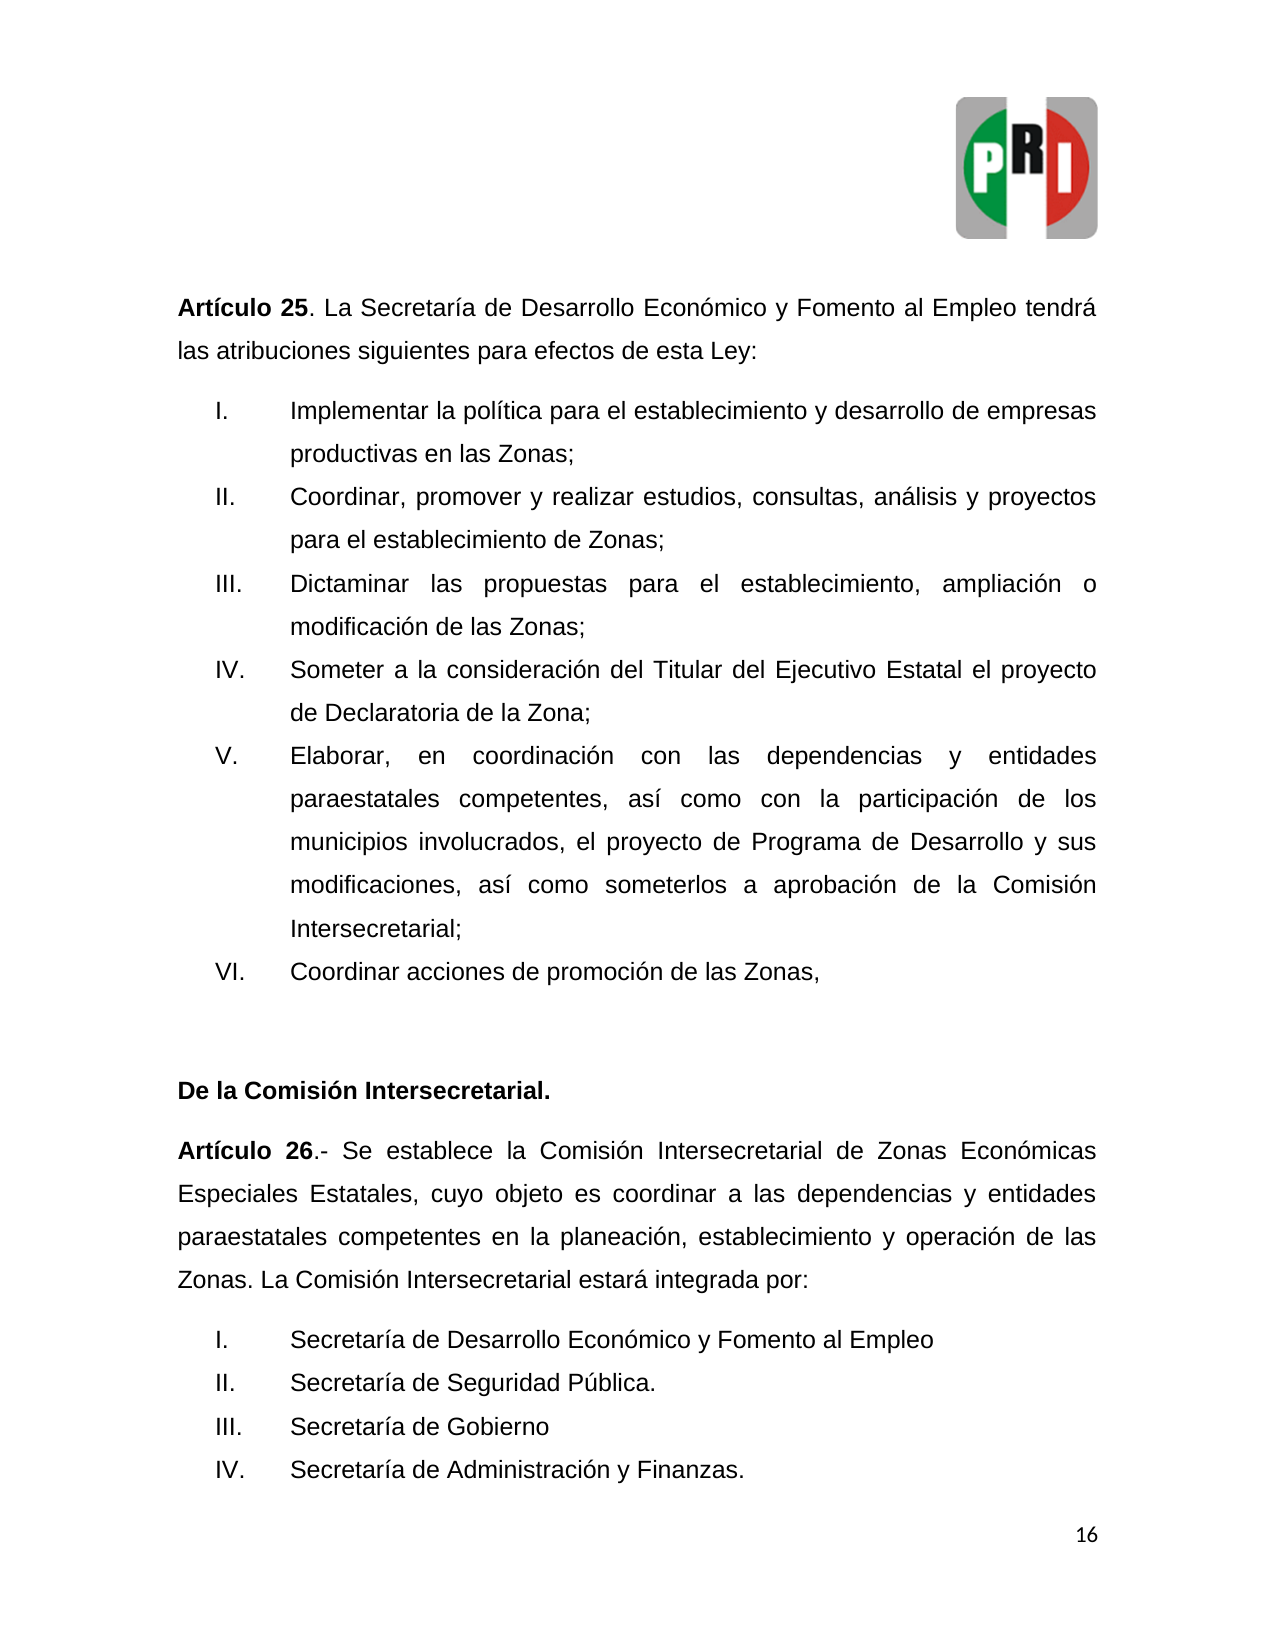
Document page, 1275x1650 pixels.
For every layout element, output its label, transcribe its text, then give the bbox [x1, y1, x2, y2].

list Coordinar acciones de promoción de las Zonas, [215, 957, 1098, 986]
text De la Comisión Intersecretarial. [177, 1076, 1098, 1105]
list Elaborar, en coordinación con las dependencias y entidades paraestatales competentes, así como con la participación de los municipios involucrados, el proyecto de Programa de Desarrollo y sus modificaciones, así como someterlos a aprobación de la Comisión Intersecretarial; [215, 741, 1098, 942]
list Secretaría de Seguridad Pública. [215, 1368, 1098, 1397]
list Dictaminar las propuestas para el establecimiento, ampliación o modificación de las Zonas; [215, 569, 1098, 641]
text Artículo 26.- Se establece la Comisión Intersecretarial de Zonas Económicas Especiales Estatales, cuyo objeto es coordinar a las dependencias y entidades paraestatales competentes en la planeación, establecimiento y operación de las Zonas. La Comisión Intersecretarial estará integrada por: [177, 1136, 1098, 1294]
list Secretaría de Desarrollo Económico y Fomento al Empleo [215, 1325, 1098, 1354]
list Implementar la política para el establecimiento y desarrollo de empresas productivas en las Zonas; [215, 396, 1098, 468]
list Coordinar, promover y realizar estudios, consultas, análisis y proyectos para el establecimiento de Zonas; [215, 482, 1098, 554]
list Secretaría de Gobierno [215, 1412, 1098, 1440]
list Someter a la consideración del Titular del Ejecutivo Estatal el proyecto de Declaratoria de la Zona; [215, 655, 1098, 727]
list Secretaría de Administración y Finanzas. [215, 1455, 1098, 1483]
text Artículo 25. La Secretaría de Desarrollo Económico y Fomento al Empleo tendrá las atribuciones siguientes para efectos de esta Ley: [177, 293, 1098, 365]
picture [955, 97, 1098, 239]
